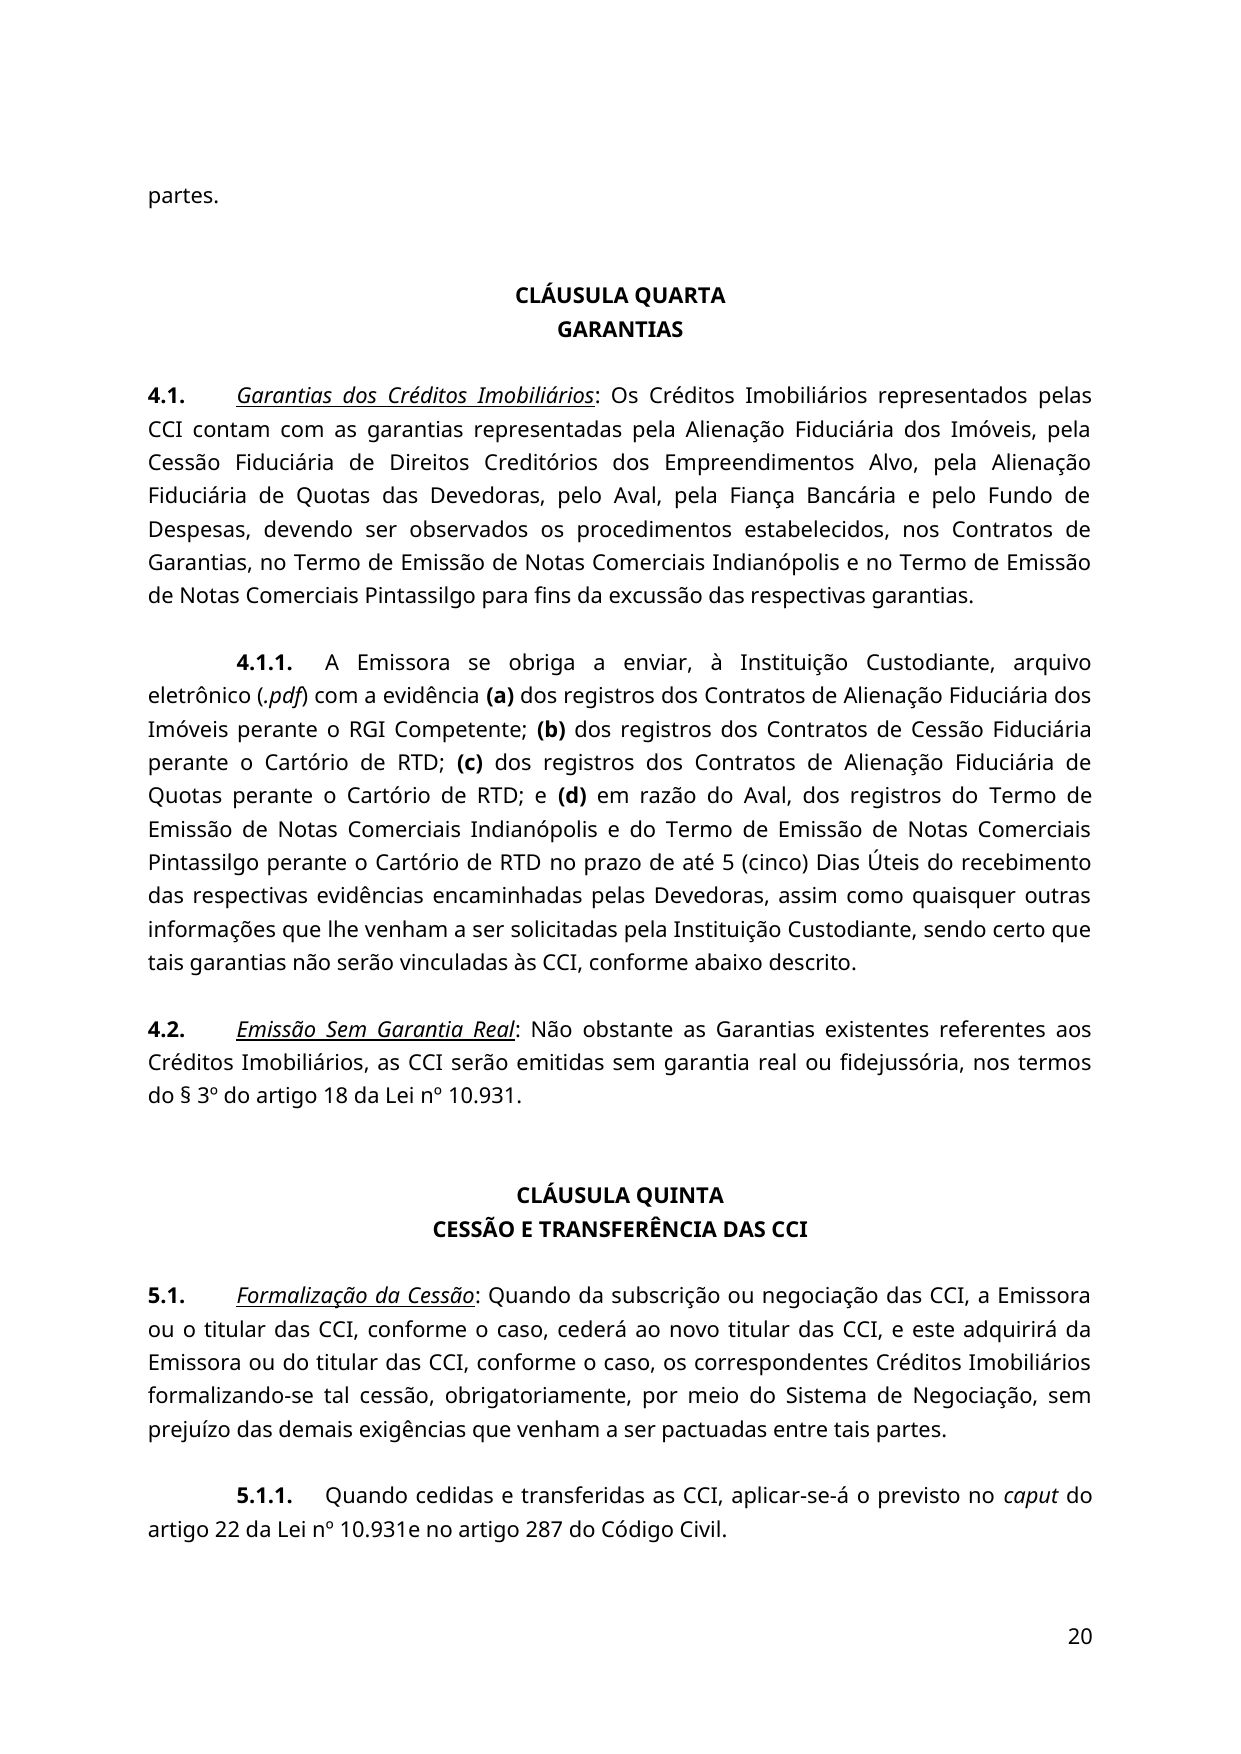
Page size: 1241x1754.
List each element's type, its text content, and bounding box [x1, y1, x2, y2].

subtitle Quando cedidas e transferidas as CCI, aplicar-se-á o previsto no caput do artigo 22 da Lei nº 10.931e no artigo 287 do Código Civil. [148, 1477, 1092, 1544]
subtitle Emissão Sem Garantia Real: Não obstante as Garantias existentes referentes aos Créditos Imobiliários, as CCI serão emitidas sem garantia real ou fidejussória, nos termos do § 3º do artigo 18 da Lei nº 10.931. [148, 1011, 1092, 1111]
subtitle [148, 177, 1092, 211]
subtitle Garantias dos Créditos Imobiliários: Os Créditos Imobiliários representados pelas CCI contam com as garantias representadas pela Alienação Fiduciária dos Imóveis, pela Cessão Fiduciária de Direitos Creditórios dos Empreendimentos Alvo, pela Alienação Fiduciária de Quotas das Devedoras, pelo Aval, pela Fiança Bancária e pelo Fundo de Despesas, devendo ser observados os procedimentos estabelecidos, nos Contratos de Garantias, no Termo de Emissão de Notas Comerciais Indianópolis e no Termo de Emissão de Notas Comerciais Pintassilgo para fins da excussão das respectivas garantias. [148, 377, 1092, 611]
subtitle CLÁUSULA QUINTA [59, 1177, 1092, 1211]
subtitle GARANTIAS [148, 311, 1092, 344]
subtitle A Emissora se obriga a enviar, à Instituição Custodiante, arquivo eletrônico (.pdf) com a evidência (a) dos registros dos Contratos de Alienação Fiduciária dos Imóveis perante o RGI Competente; (b) dos registros dos Contratos de Cessão Fiduciária perante o Cartório de RTD; (c) dos registros dos Contratos de Alienação Fiduciária de Quotas perante o Cartório de RTD; e (d) em razão do Aval, dos registros do Termo de Emissão de Notas Comerciais Indianópolis e do Termo de Emissão de Notas Comerciais Pintassilgo perante o Cartório de RTD no prazo de até 5 (cinco) Dias Úteis do recebimento das respectivas evidências encaminhadas pelas Devedoras, assim como quaisquer outras informações que lhe venham a ser solicitadas pela Instituição Custodiante, sendo certo que tais garantias não serão vinculadas às CCI, conforme abaixo descrito. [148, 644, 1092, 977]
subtitle Formalização da Cessão: Quando da subscrição ou negociação das CCI, a Emissora ou o titular das CCI, conforme o caso, cederá ao novo titular das CCI, e este adquirirá da Emissora ou do titular das CCI, conforme o caso, os correspondentes Créditos Imobiliários formalizando-se tal cessão, obrigatoriamente, por meio do Sistema de Negociação, sem prejuízo das demais exigências que venham a ser pactuadas entre tais partes. [148, 1277, 1092, 1444]
subtitle CESSÃO E TRANSFERÊNCIA DAS CCI [148, 1211, 1092, 1244]
subtitle CLÁUSULA QUARTA [59, 277, 1092, 311]
